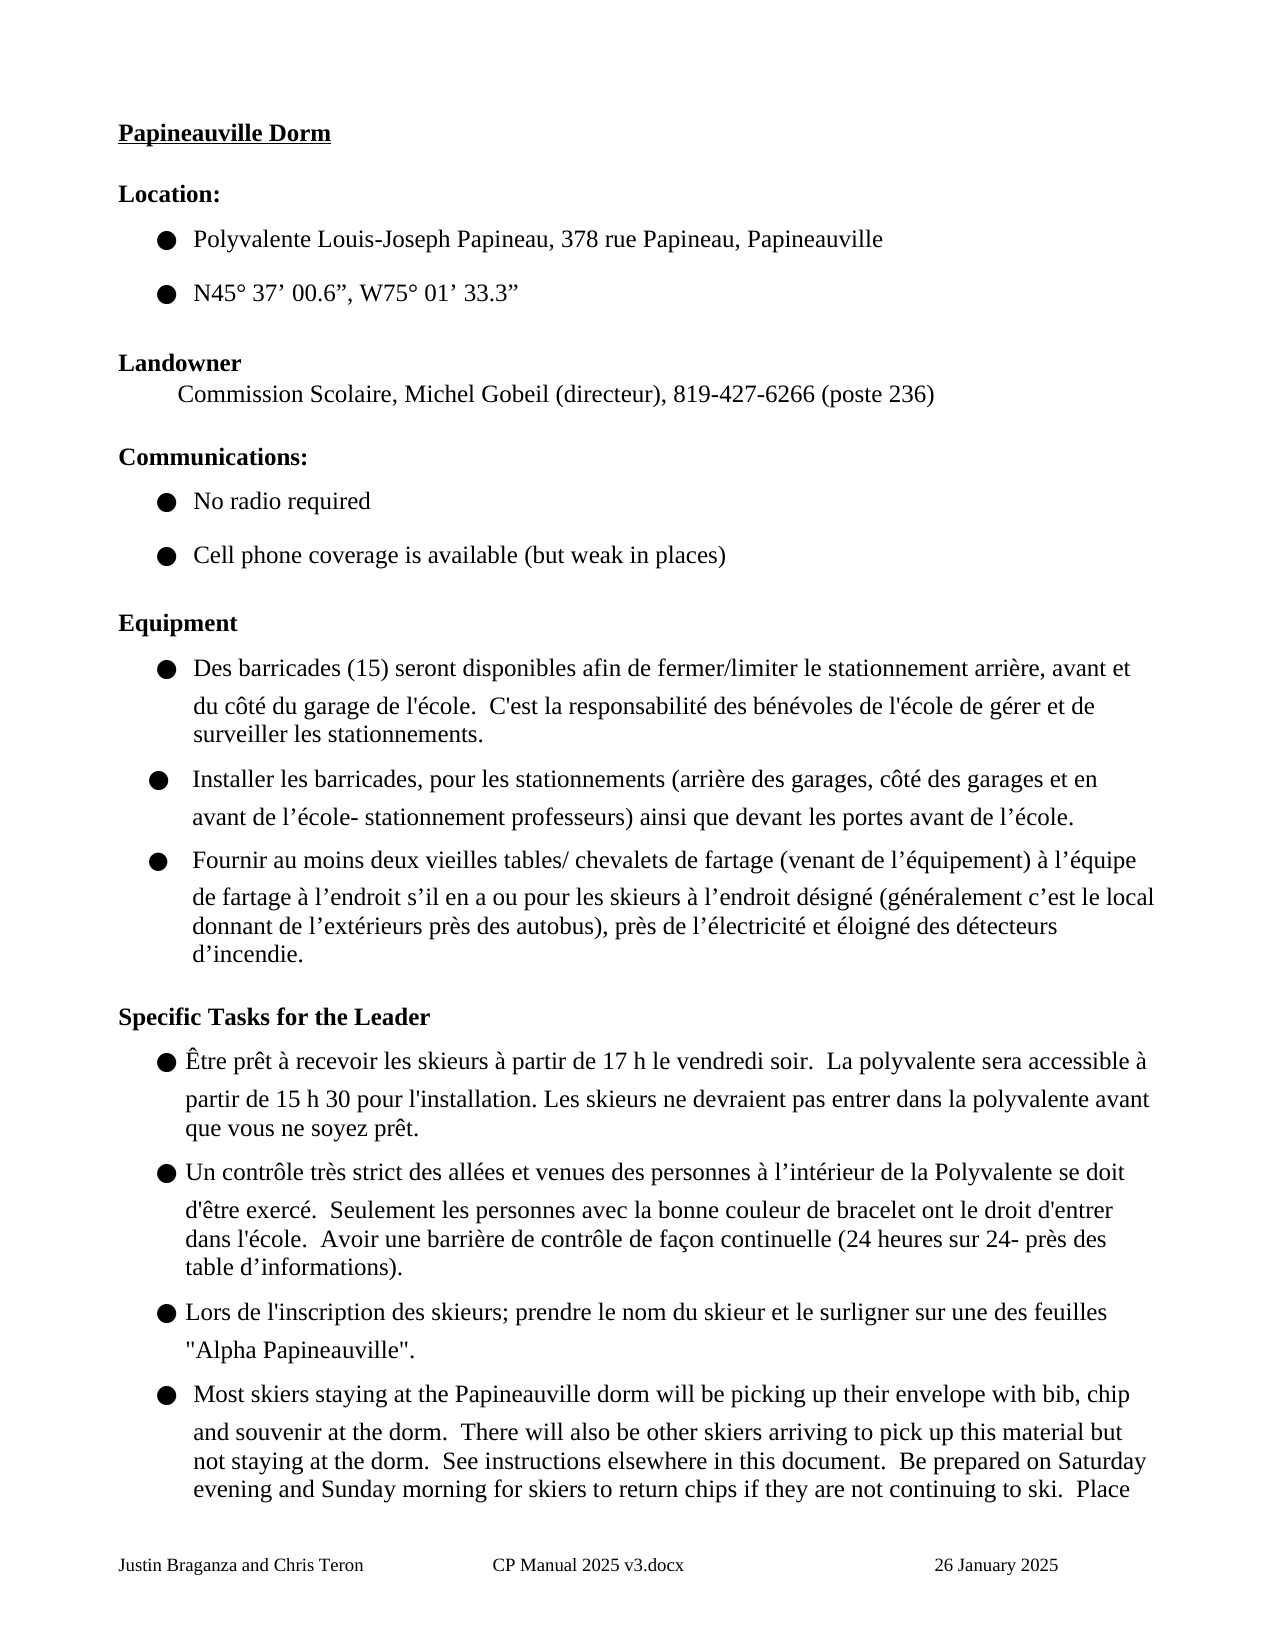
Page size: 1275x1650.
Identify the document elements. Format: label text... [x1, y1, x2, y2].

list Polyvalente Louis-Joseph Papineau, 378 rue Papineau, Papineauville [156, 210, 1157, 262]
list Installer les barricades, pour les stationnements (arrière des garages, côté des garages et en avant de l’école- stationnement professeurs) ainsi que devant les portes avant de l’école. [148, 751, 1157, 831]
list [156, 1366, 1157, 1503]
list Être prêt à recevoir les skieurs à partir de 17 h le vendredi soir. La polyvalente sera accessible à partir de 15 h 30 pour l'installation. Les skieurs ne devraient pas entrer dans la polyvalente avant que vous ne soyez prêt. [156, 1033, 1157, 1141]
list Fournir au moins deux vieilles tables/ chevalets de fartage (venant de l’équipement) à l’équipe de fartage à l’endroit s’il en a ou pour les skieurs à l’endroit désigné (généralement c’est le local donnant de l’extérieurs près des autobus), près de l’électricité et éloigné des détecteurs d’incendie. [148, 833, 1157, 968]
text Communications: [118, 442, 1157, 470]
list Des barricades (15) seront disponibles afin de fermer/limiter le stationnement arrière, avant et du côté du garage de l'école. C'est la responsabilité des bénévoles de l'école de gérer et de surveiller les stationnements. [156, 639, 1157, 748]
text Equipment [118, 608, 1157, 637]
text Location: [118, 179, 1157, 208]
text Specific Tasks for the Leader [118, 1002, 1157, 1030]
list Lors de l'inscription des skieurs; prendre le nom du skieur et le surligner sur une des feuilles "Alpha Papineauville". [156, 1283, 1157, 1363]
list No radio required [156, 473, 1157, 524]
text Landowner [118, 348, 1157, 377]
text Commission Scolaire, Michel Gobeil (directeur), 819-427-6266 (poste 236) [118, 379, 1157, 408]
list Cell phone coverage is available (but weak in places) [156, 526, 1157, 577]
subtitle Papineauville Dorm [118, 118, 1157, 147]
list Un contrôle très strict des allées et venues des personnes à l’intérieur de la Polyvalente se doit d'être exercé. Seulement les personnes avec la bonne couleur de bracelet ont le droit d'entrer dans l'école. Avoir une barrière de contrôle de façon continuelle (24 heures sur 24- près des table d’informations). [156, 1144, 1157, 1281]
list N45° 37’ 00.6”, W75° 01’ 33.3” [156, 264, 1157, 315]
